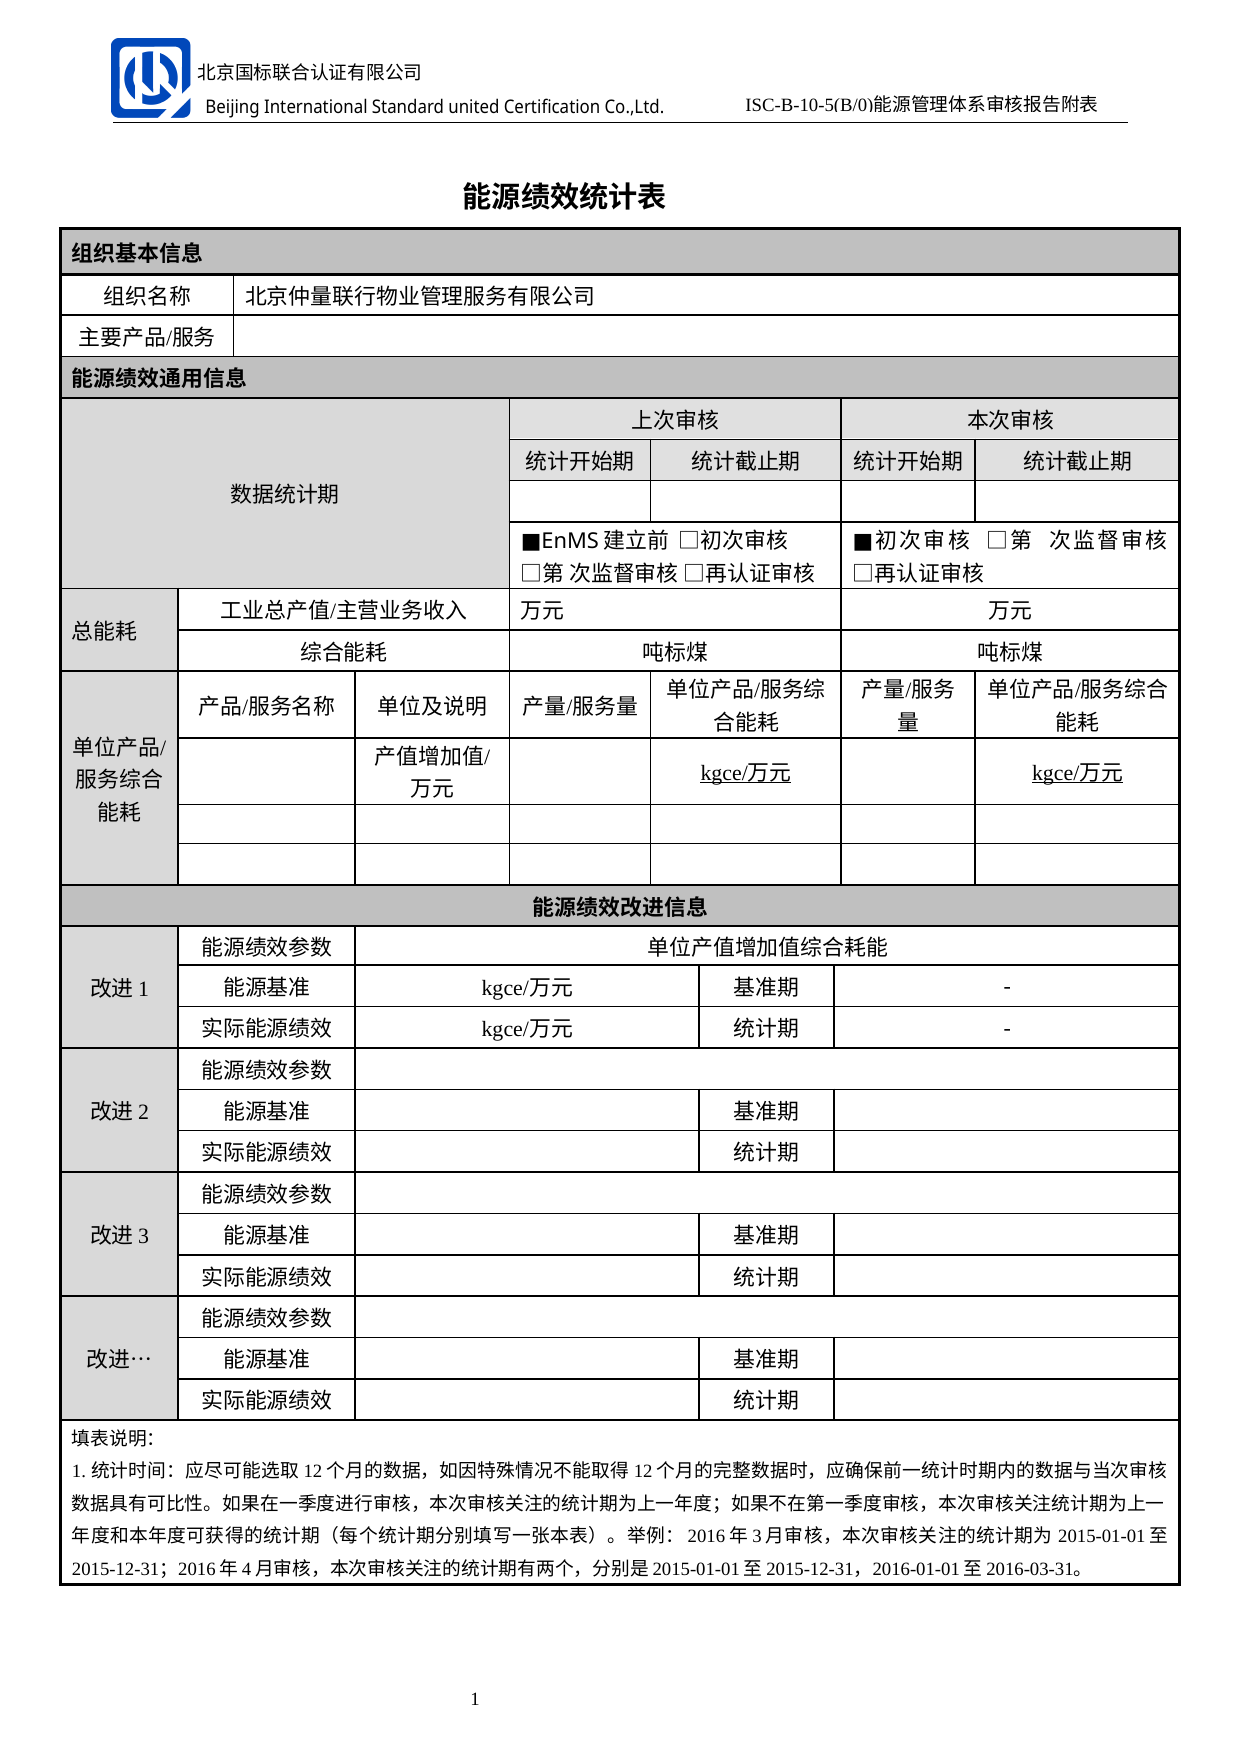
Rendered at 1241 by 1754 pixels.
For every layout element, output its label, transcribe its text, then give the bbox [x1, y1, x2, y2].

table_cell [835, 1380, 1178, 1419]
table_cell [356, 1131, 698, 1171]
table_cell kgce/万元 [356, 966, 698, 1006]
table_cell 基准期 [700, 1338, 833, 1378]
table_cell [842, 805, 974, 843]
table_cell 实际能源绩效 [179, 1256, 354, 1295]
table_cell 能源基准 [179, 1338, 354, 1378]
text 能源绩效统计表 [112, 162, 1128, 227]
table_cell [234, 316, 1178, 356]
table_cell [356, 1214, 698, 1254]
table_cell [356, 1256, 698, 1295]
table_cell [356, 844, 509, 884]
table_cell 实际能源绩效 [179, 1007, 354, 1047]
table_cell [356, 1380, 698, 1419]
table_cell 改进2 [62, 1049, 177, 1171]
table_cell 万元 [842, 589, 1178, 629]
table_cell [835, 1090, 1178, 1130]
table_cell 单位产品/服务综合能耗 [651, 672, 840, 737]
table_cell - [835, 1007, 1178, 1047]
table_cell 主要产品/服务 [62, 316, 233, 356]
table_cell [835, 1131, 1178, 1171]
table_cell [976, 481, 1178, 521]
table_cell 基准期 [700, 966, 833, 1006]
table_cell [835, 1256, 1178, 1295]
table_cell 吨标煤 [842, 631, 1178, 670]
table_cell 产品/服务名称 [179, 672, 354, 737]
table_cell 能源绩效参数 [179, 1297, 354, 1337]
table_cell 单位产值增加值综合耗能 [356, 927, 1178, 964]
table_cell 单位产品/服务综合能耗 [976, 672, 1178, 737]
table_cell 统计期 [700, 1007, 833, 1047]
table_cell [842, 481, 974, 521]
table_cell [179, 805, 354, 843]
table_cell [356, 1090, 698, 1130]
table_cell 能源绩效参数 [179, 927, 354, 964]
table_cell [62, 1421, 1178, 1583]
table_cell 吨标煤 [510, 631, 840, 670]
table_cell 组织名称 [62, 276, 233, 314]
table_cell kgce/万元 [976, 739, 1178, 803]
table_cell [356, 1049, 1178, 1088]
table_cell [842, 739, 974, 803]
table_cell 统计开始期 [510, 440, 650, 480]
table_cell 能源绩效参数 [179, 1049, 354, 1088]
table_cell [835, 1338, 1178, 1378]
table_cell [356, 1173, 1178, 1212]
table_cell kgce/万元 [651, 739, 840, 803]
table_cell 产量/服务量 [842, 672, 974, 737]
table_cell [651, 805, 840, 843]
table_cell [510, 844, 650, 884]
table_cell 基准期 [700, 1214, 833, 1254]
table_cell 北京仲量联行物业管理服务有限公司 [234, 276, 1178, 314]
table_cell 改进1 [62, 927, 177, 1047]
table_cell 改进3 [62, 1173, 177, 1295]
table_cell 本次审核 [842, 399, 1178, 438]
table_cell 能源绩效通用信息 [62, 357, 1178, 397]
table_cell 上次审核 [510, 399, 840, 438]
table_cell [510, 805, 650, 843]
table_cell 统计截止期 [976, 440, 1178, 480]
table_cell 统计截止期 [651, 440, 840, 480]
table_cell [356, 1297, 1178, 1337]
table_cell 工业总产值/主营业务收入 [179, 589, 509, 629]
table_cell 能源基准 [179, 1090, 354, 1130]
table_cell 产值增加值/万元 [356, 739, 509, 803]
table_cell 产量/服务量 [510, 672, 650, 737]
table_cell 能源绩效参数 [179, 1173, 354, 1212]
table_cell [835, 1214, 1178, 1254]
table_cell 能源基准 [179, 1214, 354, 1254]
table_header 组织基本信息 [62, 230, 1178, 273]
table_cell [356, 805, 509, 843]
table_cell 改进… [62, 1297, 177, 1419]
table_cell 统计期 [700, 1380, 833, 1419]
table_cell 数据统计期 [62, 399, 509, 588]
table_cell [842, 844, 974, 884]
table_cell [651, 844, 840, 884]
table_cell 基准期 [700, 1090, 833, 1130]
table_cell 统计开始期 [842, 440, 974, 480]
table_cell ■初次审核 □第 次监督审核 □再认证审核 [842, 523, 1178, 588]
table_cell [510, 739, 650, 803]
table_cell [976, 844, 1178, 884]
table_cell 综合能耗 [179, 631, 509, 670]
table_cell 实际能源绩效 [179, 1131, 354, 1171]
table_cell ■EnMS建立前 □初次审核 □第 次监督审核 □再认证审核 [510, 523, 840, 588]
table_cell 总能耗 [62, 589, 177, 670]
table_cell [179, 739, 354, 803]
table_cell [179, 844, 354, 884]
table_cell 能源基准 [179, 966, 354, 1006]
table_cell 实际能源绩效 [179, 1380, 354, 1419]
table_cell 单位及说明 [356, 672, 509, 737]
table_cell 万元 [510, 589, 840, 629]
table_cell 单位产品/服务综合能耗 [62, 672, 177, 884]
table_cell 统计期 [700, 1131, 833, 1171]
picture [111, 38, 191, 118]
table_cell 统计期 [700, 1256, 833, 1295]
table_cell [356, 1338, 698, 1378]
table_cell [651, 481, 840, 521]
table_cell [510, 481, 650, 521]
table_cell [976, 805, 1178, 843]
table_cell - [835, 966, 1178, 1006]
table_cell kgce/万元 [356, 1007, 698, 1047]
table_cell 能源绩效改进信息 [62, 886, 1178, 925]
